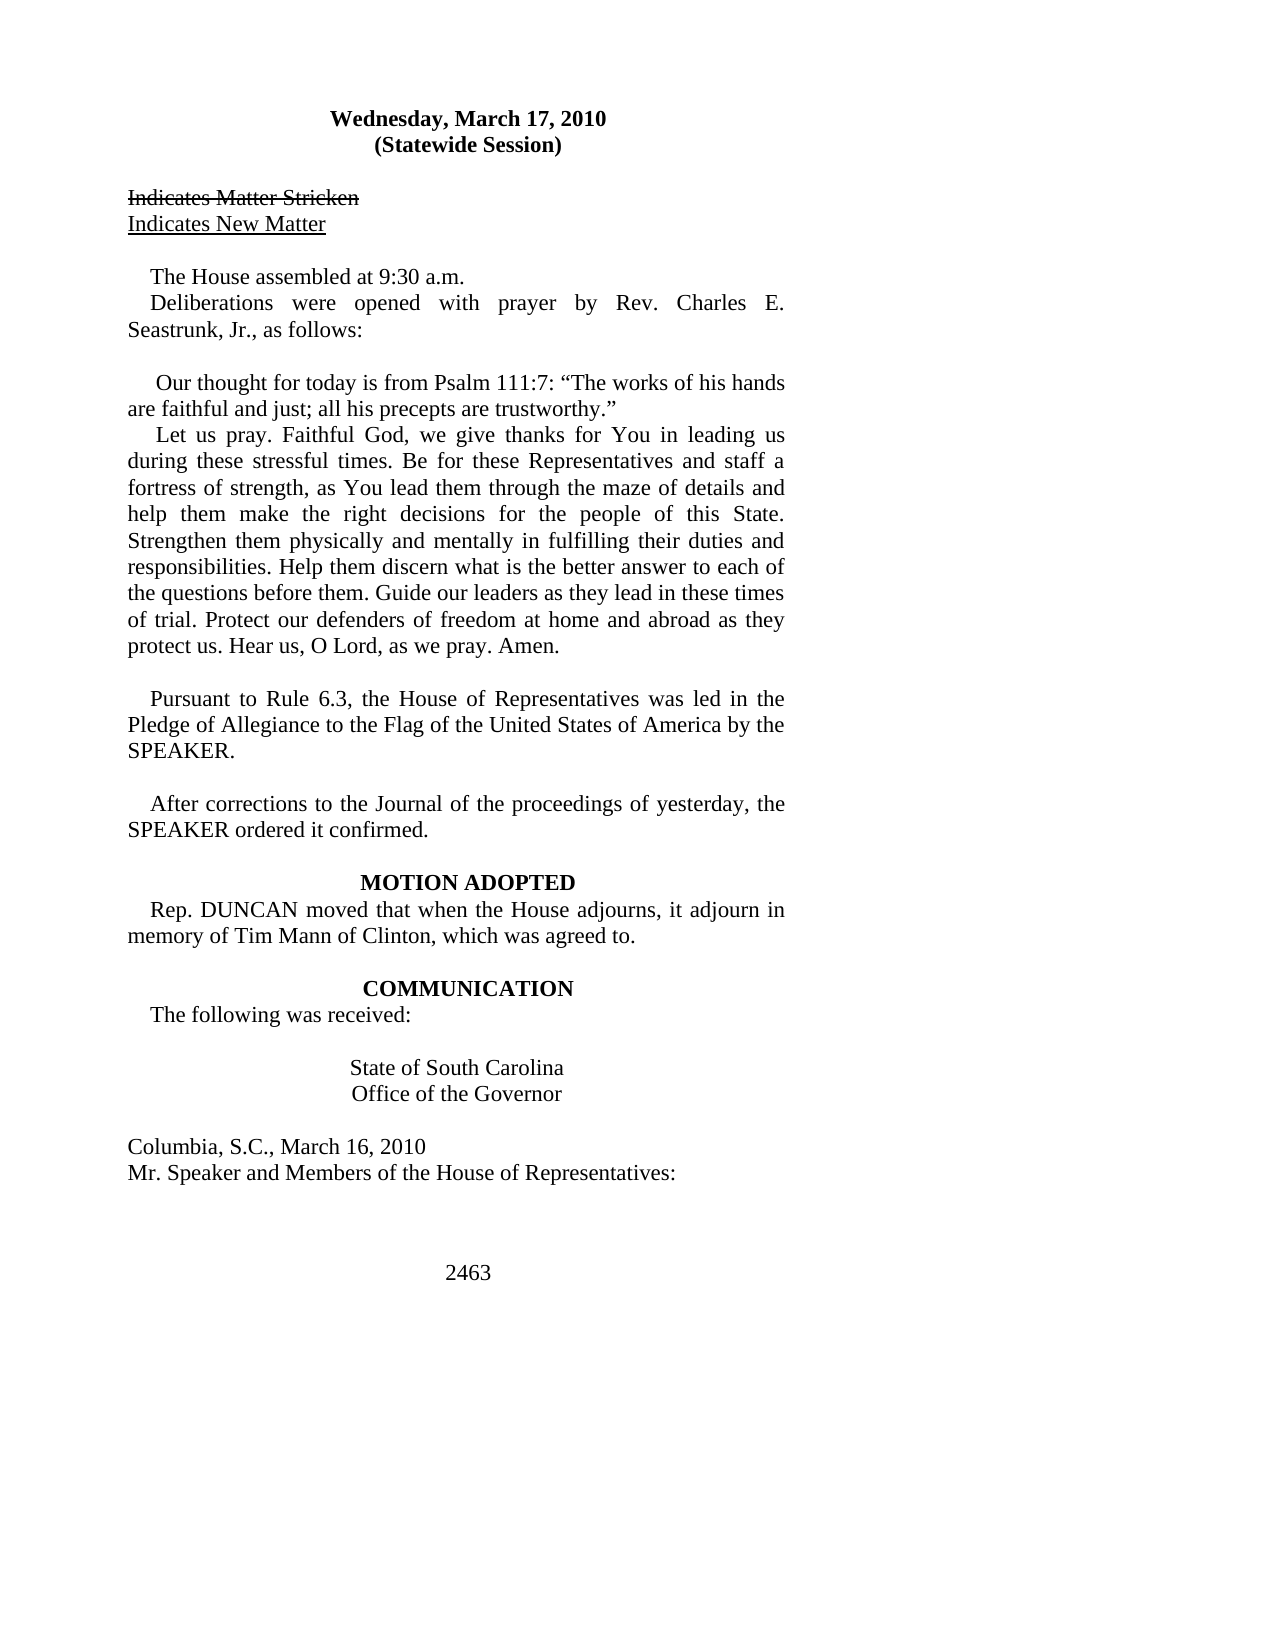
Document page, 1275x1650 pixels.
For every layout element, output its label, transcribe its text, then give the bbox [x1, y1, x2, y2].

text COMMUNICATION [127, 975, 786, 1001]
text Mr. Speaker and Members of the House of Representatives: [127, 1159, 786, 1186]
text Pursuant to Rule 6.3, the House of Representatives was led in the Pledge of Allegiance to the Flag of the United States of America by the SPEAKER. [127, 685, 786, 764]
text The following was received: [127, 1001, 786, 1027]
text Columbia, S.C., March 16, 2010 [127, 1133, 786, 1159]
text Rep. DUNCAN moved that when the House adjourns, it adjourn in memory of Tim Mann of Clinton, which was agreed to. [127, 896, 786, 948]
text Indicates New Matter [127, 210, 786, 237]
text Indicates Matter Stricken [127, 184, 786, 210]
text Let us pray. Faithful God, we give thanks for You in leading us during these stressful times. Be for these Representatives and staff a fortress of strength, as You lead them through the maze of details and help them make the right decisions for the people of this State. Strengthen them physically and mentally in fulfilling their duties and responsibilities. Help them discern what is the better answer to each of the questions before them. Guide our leaders as they lead in these times of trial. Protect our defenders of freedom at home and abroad as they protect us. Hear us, O Lord, as we pray. Amen. [127, 421, 786, 658]
text Office of the Governor [127, 1080, 786, 1106]
text The House assembled at 9:30 a.m. [127, 263, 786, 289]
text After corrections to the Journal of the proceedings of yesterday, the SPEAKER ordered it confirmed. [127, 790, 786, 843]
text State of South Carolina [127, 1054, 786, 1080]
text Deliberations were opened with prayer by Rev. Charles E. Seastrunk, Jr., as follows: [127, 289, 786, 342]
text Our thought for today is from Psalm 111:7: “The works of his hands are faithful and just; all his precepts are trustworthy.” [127, 368, 786, 421]
text MOTION ADOPTED [127, 869, 786, 896]
